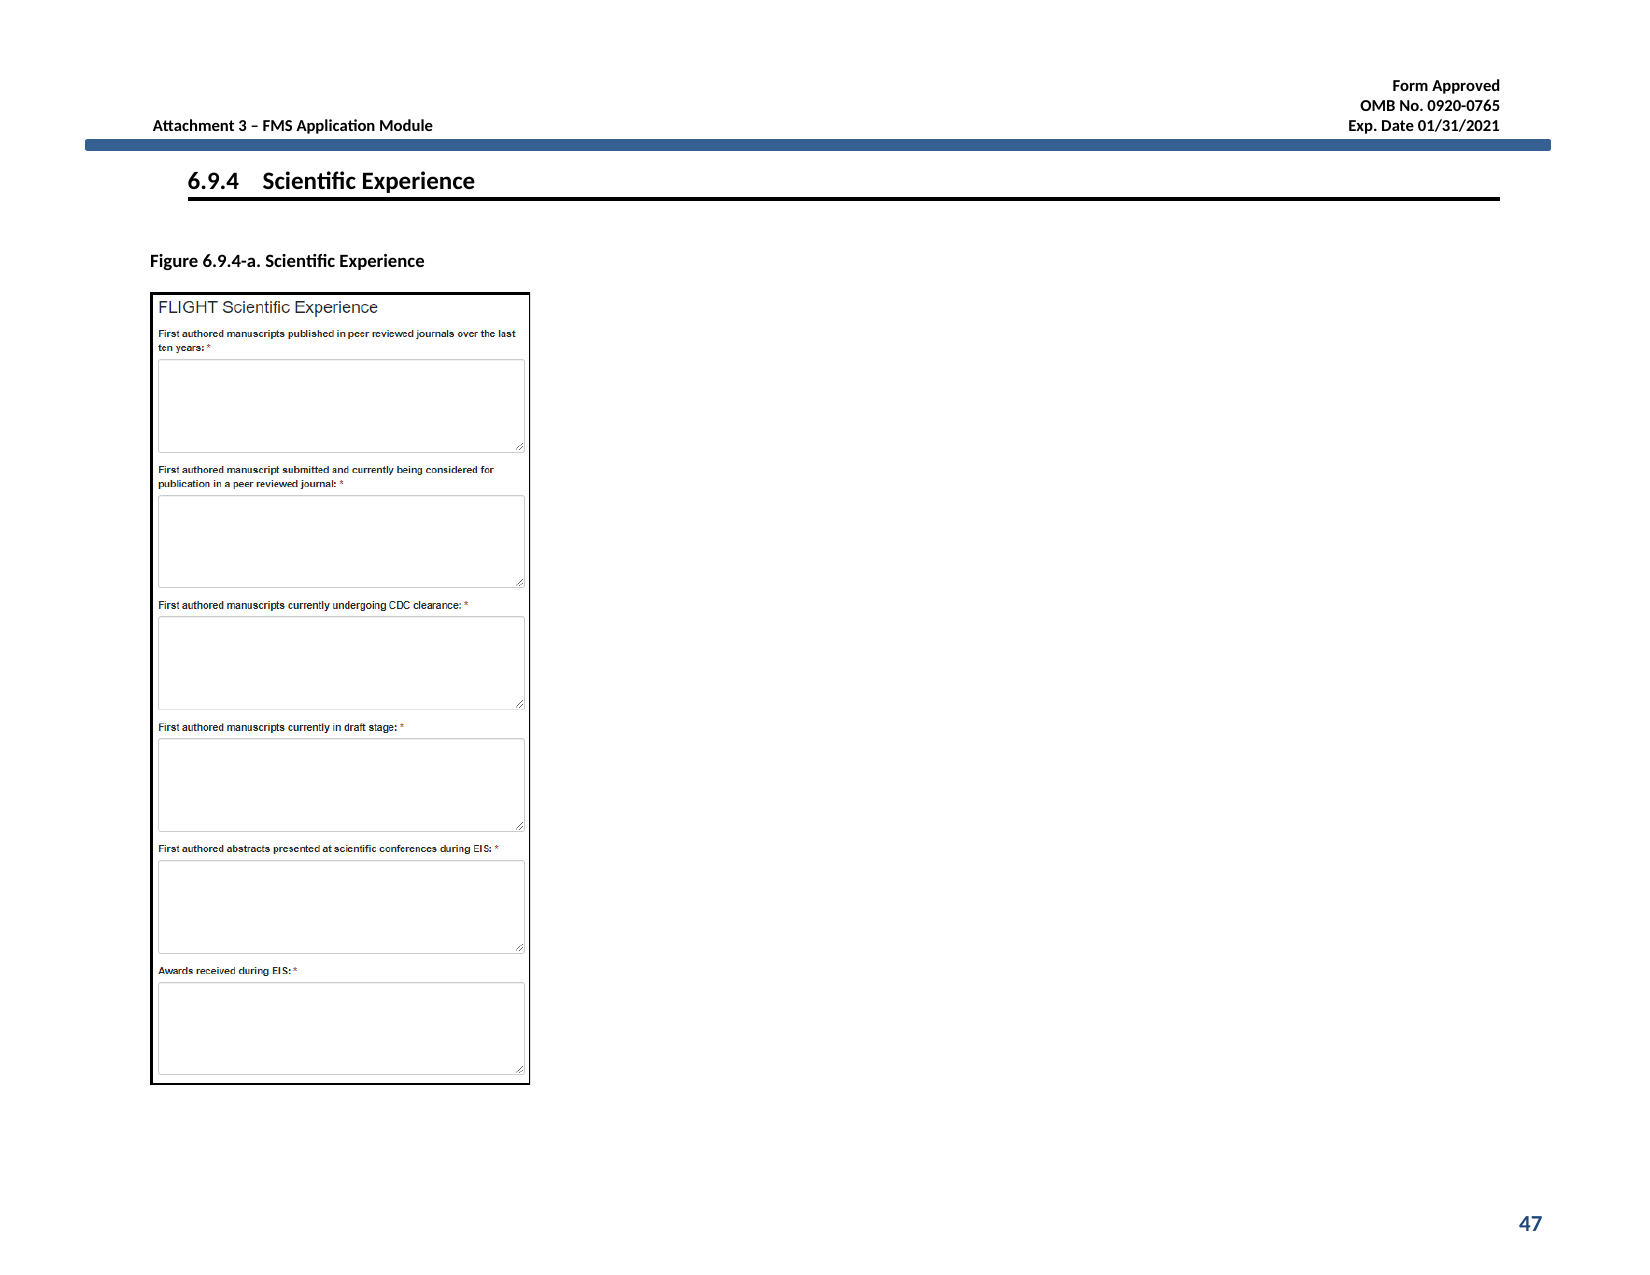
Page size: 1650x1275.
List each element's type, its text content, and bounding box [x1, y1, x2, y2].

picture [150, 292, 531, 1085]
text Figure 6.9.4-a. Scientific Experience [150, 249, 1500, 272]
subtitle Scientific Experience [187, 165, 1500, 201]
